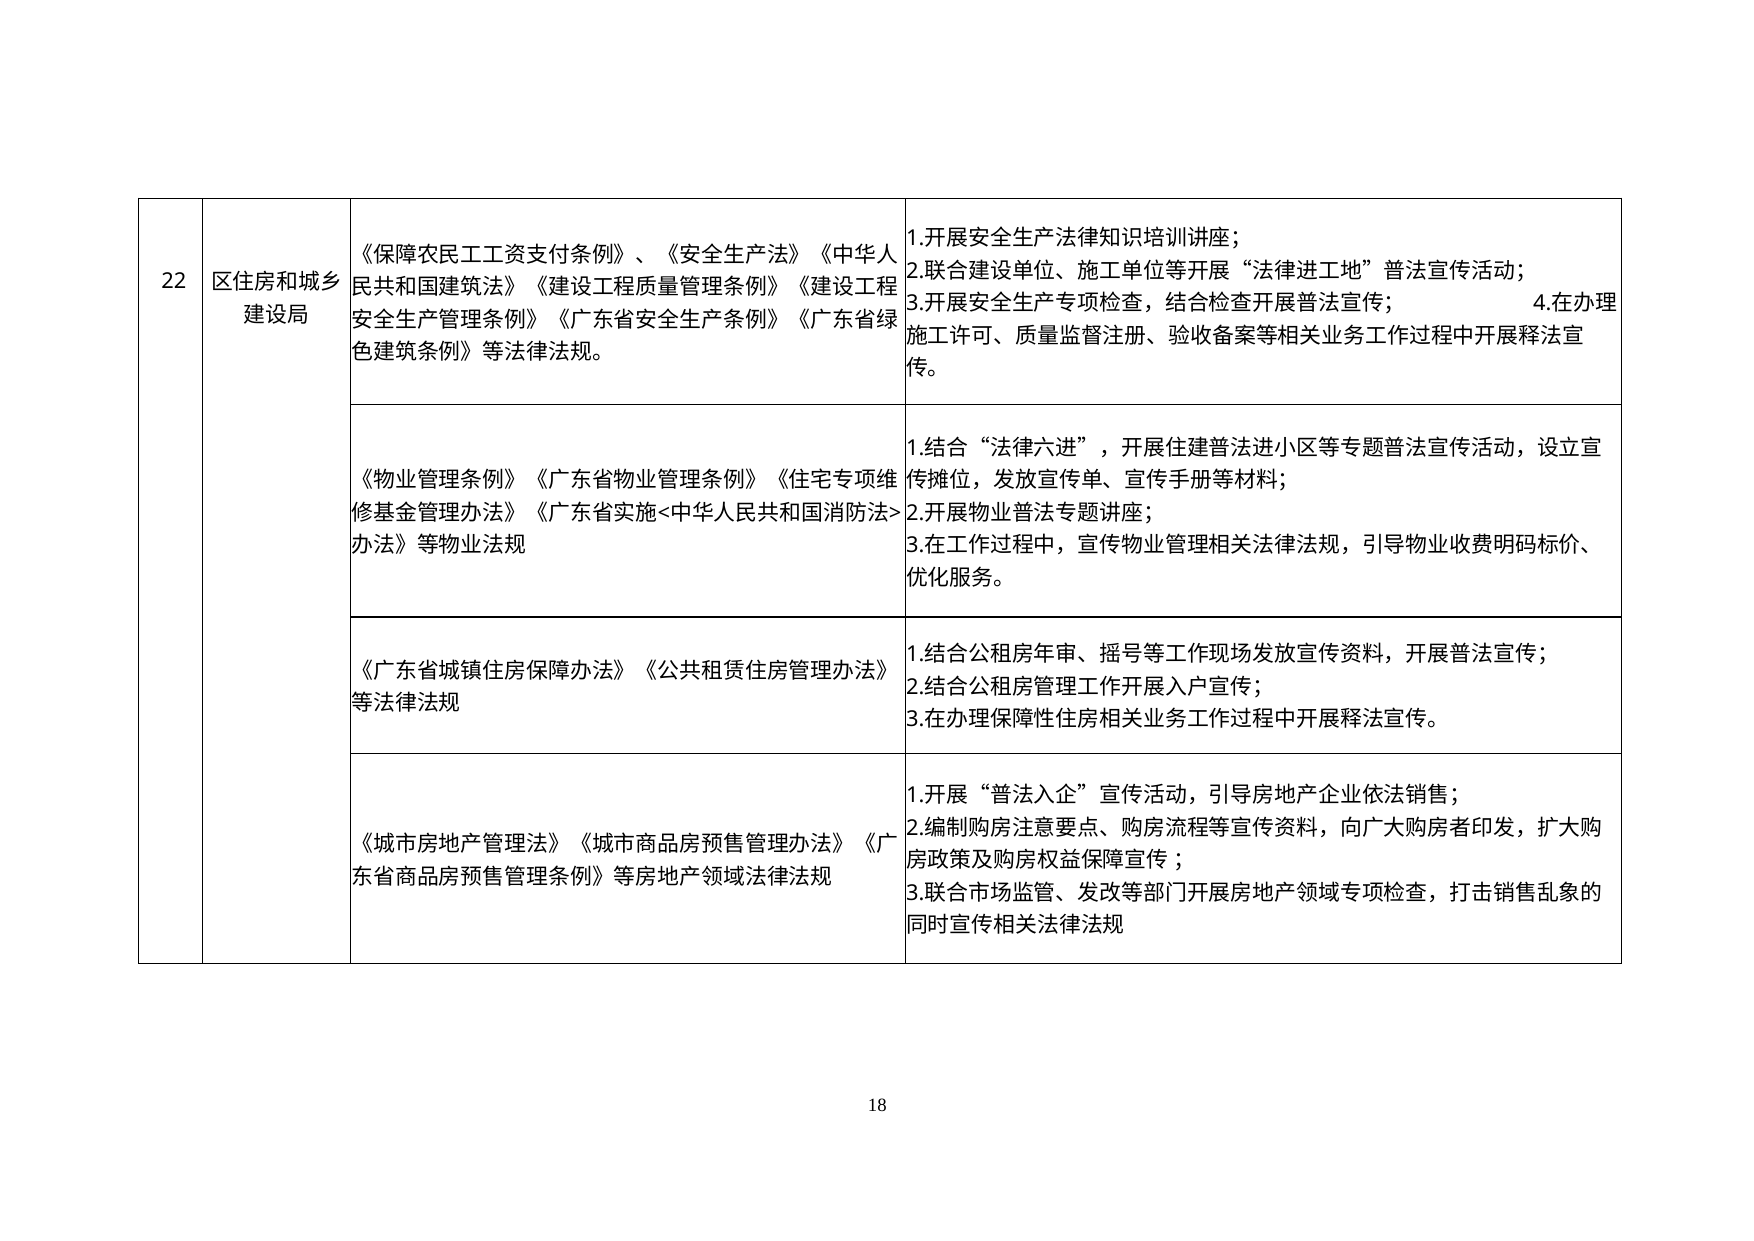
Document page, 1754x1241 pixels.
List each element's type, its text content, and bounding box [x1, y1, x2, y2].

table_cell 《物业管理条例》《广东省物业管理条例》《住宅专项维修基金管理办法》《广东省实施<中华人民共和国消防法>办法》等物业法规 [351, 405, 905, 616]
table_cell 《广东省城镇住房保障办法》《公共租赁住房管理办法》等法律法规 [351, 618, 905, 752]
table_cell 1.开展安全生产法律知识培训讲座； 2.联合建设单位、施工单位等开展“法律进工地”普法宣传活动； 3.开展安全生产专项检查，结合检查开展普法宣传； 4.在办理施工许可、质量监督注册、验收备案等相关业务工作过程中开展释法宣传。 [906, 199, 1621, 404]
table_cell 22 [139, 199, 202, 963]
table_cell 《保障农民工工资支付条例》、《安全生产法》《中华人民共和国建筑法》《建设工程质量管理条例》《建设工程安全生产管理条例》《广东省安全生产条例》《广东省绿色建筑条例》等法律法规。 [351, 199, 905, 404]
table_cell 《城市房地产管理法》《城市商品房预售管理办法》《广东省商品房预售管理条例》等房地产领域法律法规 [351, 754, 905, 963]
table_cell 1.结合“法律六进”，开展住建普法进小区等专题普法宣传活动，设立宣传摊位，发放宣传单、宣传手册等材料； 2.开展物业普法专题讲座； 3.在工作过程中，宣传物业管理相关法律法规，引导物业收费明码标价、优化服务。 [906, 405, 1621, 616]
table_cell 1.结合公租房年审、摇号等工作现场发放宣传资料，开展普法宣传； 2.结合公租房管理工作开展入户宣传； 3.在办理保障性住房相关业务工作过程中开展释法宣传。 [906, 618, 1621, 752]
table_cell 区住房和城乡建设局 [203, 199, 350, 963]
table_cell 1.开展“普法入企”宣传活动，引导房地产企业依法销售； 2.编制购房注意要点、购房流程等宣传资料，向广大购房者印发，扩大购房政策及购房权益保障宣传 ； 3.联合市场监管、发改等部门开展房地产领域专项检查，打击销售乱象的同时宣传相关法律法规 [906, 754, 1621, 963]
